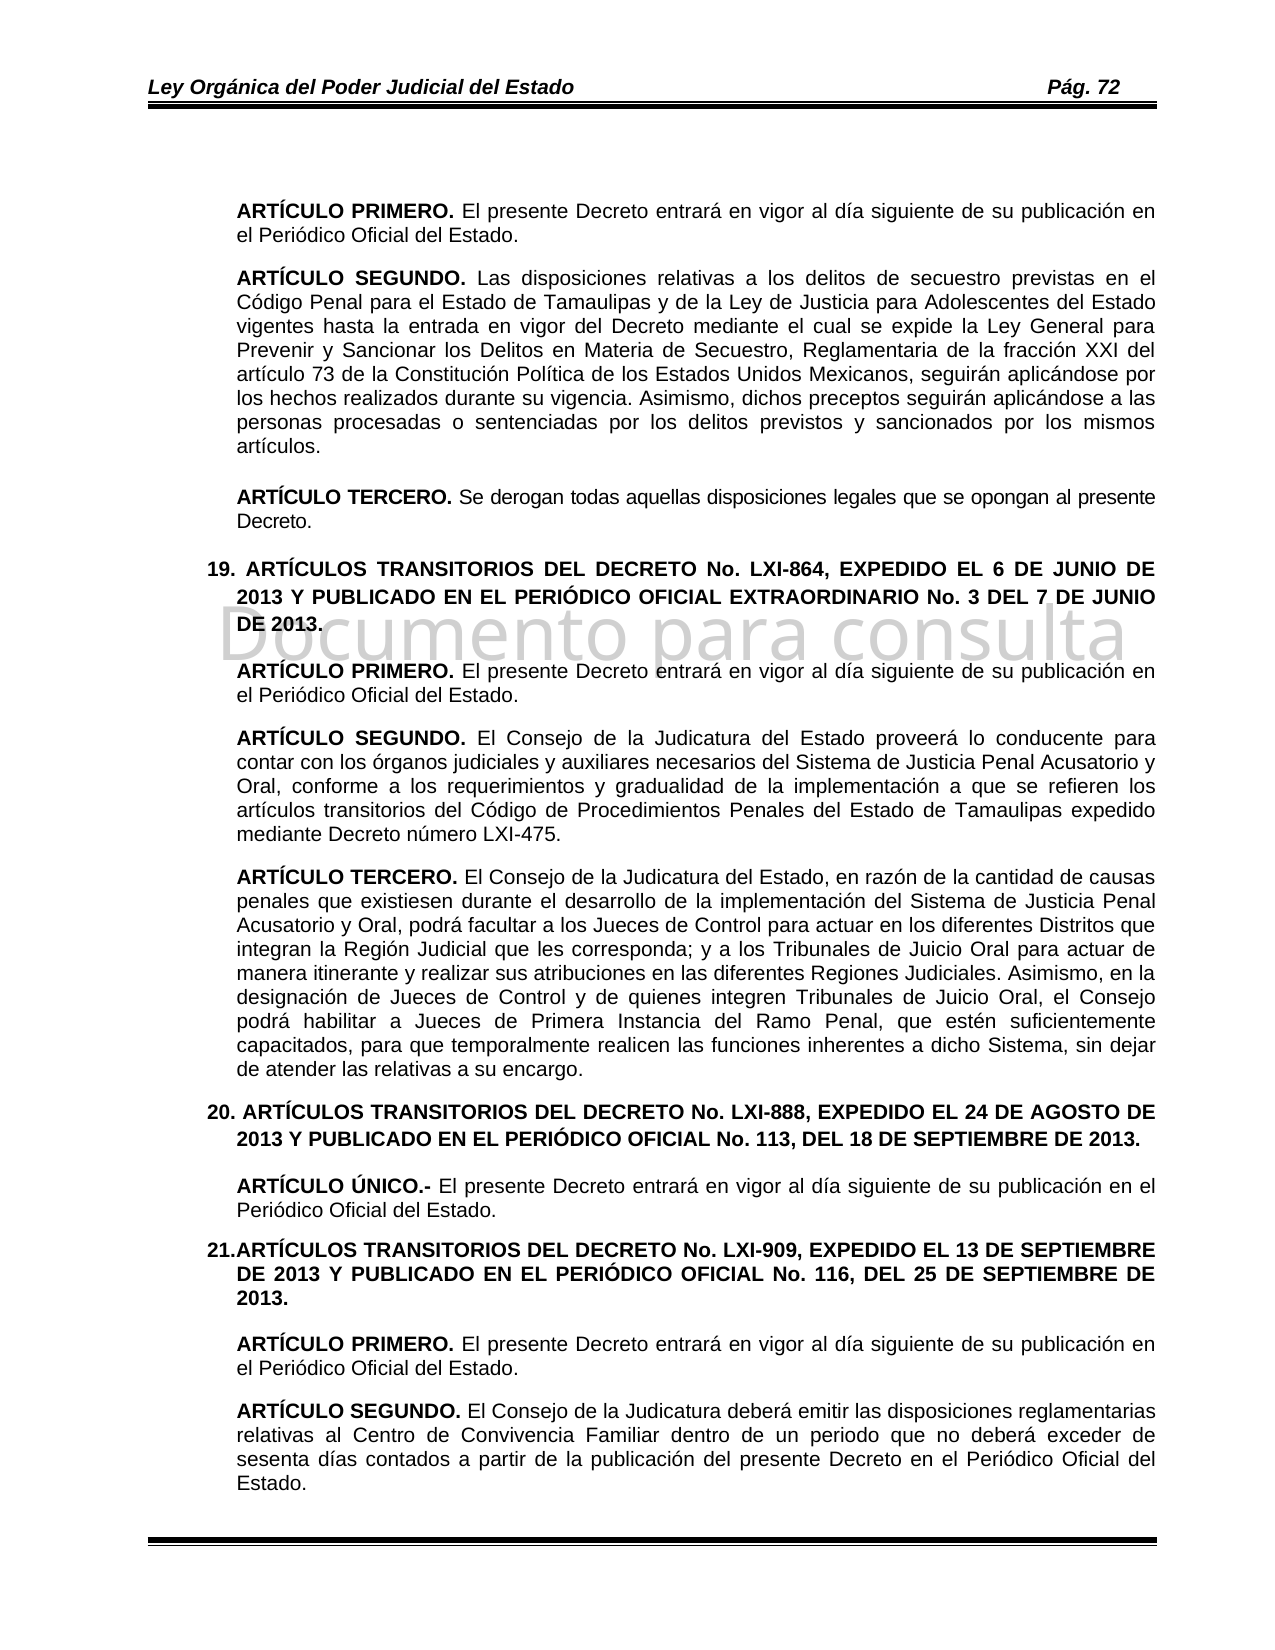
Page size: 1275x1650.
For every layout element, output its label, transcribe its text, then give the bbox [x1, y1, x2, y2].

text ARTÍCULO ÚNICO.- El presente Decreto entrará en vigor al día siguiente de su publicación en el Periódico Oficial del Estado. [236, 1174, 1157, 1222]
text ARTÍCULO SEGUNDO. El Consejo de la Judicatura deberá emitir las disposiciones reglamentarias relativas al Centro de Convivencia Familiar dentro de un periodo que no deberá exceder de sesenta días contados a partir de la publicación del presente Decreto en el Periódico Oficial del Estado. [236, 1399, 1157, 1495]
text ARTÍCULO TERCERO. El Consejo de la Judicatura del Estado, en razón de la cantidad de causas penales que existiesen durante el desarrollo de la implementación del Sistema de Justicia Penal Acusatorio y Oral, podrá facultar a los Jueces de Control para actuar en los diferentes Distritos que integran la Región Judicial que les corresponda; y a los Tribunales de Juicio Oral para actuar de manera itinerante y realizar sus atribuciones en las diferentes Regiones Judiciales. Asimismo, en la designación de Jueces de Control y de quienes integren Tribunales de Juicio Oral, el Consejo podrá habilitar a Jueces de Primera Instancia del Ramo Penal, que estén suficientemente capacitados, para que temporalmente realicen las funciones inherentes a dicho Sistema, sin dejar de atender las relativas a su encargo. [236, 865, 1157, 1080]
text 19. ARTÍCULOS TRANSITORIOS DEL DECRETO No. LXI-864, EXPEDIDO EL 6 DE JUNIO DE 2013 Y PUBLICADO EN EL PERIÓDICO OFICIAL EXTRAORDINARIO No. 3 DEL 7 DE JUNIO DE 2013. [207, 557, 1157, 636]
text ARTÍCULO TERCERO. Se derogan todas aquellas disposiciones legales que se opongan al presente Decreto. [236, 485, 1157, 533]
text 20. ARTÍCULOS TRANSITORIOS DEL DECRETO No. LXI-888, EXPEDIDO EL 24 DE AGOSTO DE 2013 Y PUBLICADO EN EL PERIÓDICO OFICIAL No. 113, DEL 18 DE SEPTIEMBRE DE 2013. [207, 1099, 1157, 1151]
text ARTÍCULO PRIMERO. El presente Decreto entrará en vigor al día siguiente de su publicación en el Periódico Oficial del Estado. [236, 199, 1157, 247]
text ARTÍCULO PRIMERO. El presente Decreto entrará en vigor al día siguiente de su publicación en el Periódico Oficial del Estado. [236, 1332, 1157, 1380]
text ARTÍCULO SEGUNDO. El Consejo de la Judicatura del Estado proveerá lo conducente para contar con los órganos judiciales y auxiliares necesarios del Sistema de Justicia Penal Acusatorio y Oral, conforme a los requerimientos y gradualidad de la implementación a que se refieren los artículos transitorios del Código de Procedimientos Penales del Estado de Tamaulipas expedido mediante Decreto número LXI-475. [236, 726, 1157, 846]
text 21.ARTÍCULOS TRANSITORIOS DEL DECRETO No. LXI-909, EXPEDIDO EL 13 DE SEPTIEMBRE DE 2013 Y PUBLICADO EN EL PERIÓDICO OFICIAL No. 116, DEL 25 DE SEPTIEMBRE DE 2013. [207, 1238, 1157, 1310]
text ARTÍCULO SEGUNDO. Las disposiciones relativas a los delitos de secuestro previstas en el Código Penal para el Estado de Tamaulipas y de la Ley de Justicia para Adolescentes del Estado vigentes hasta la entrada en vigor del Decreto mediante el cual se expide la Ley General para Prevenir y Sancionar los Delitos en Materia de Secuestro, Reglamentaria de la fracción XXI del artículo 73 de la Constitución Política de los Estados Unidos Mexicanos, seguirán aplicándose por los hechos realizados durante su vigencia. Asimismo, dichos preceptos seguirán aplicándose a las personas procesadas o sentenciadas por los delitos previstos y sancionados por los mismos artículos. [236, 266, 1157, 458]
text ARTÍCULO PRIMERO. El presente Decreto entrará en vigor al día siguiente de su publicación en el Periódico Oficial del Estado. [236, 659, 1157, 707]
